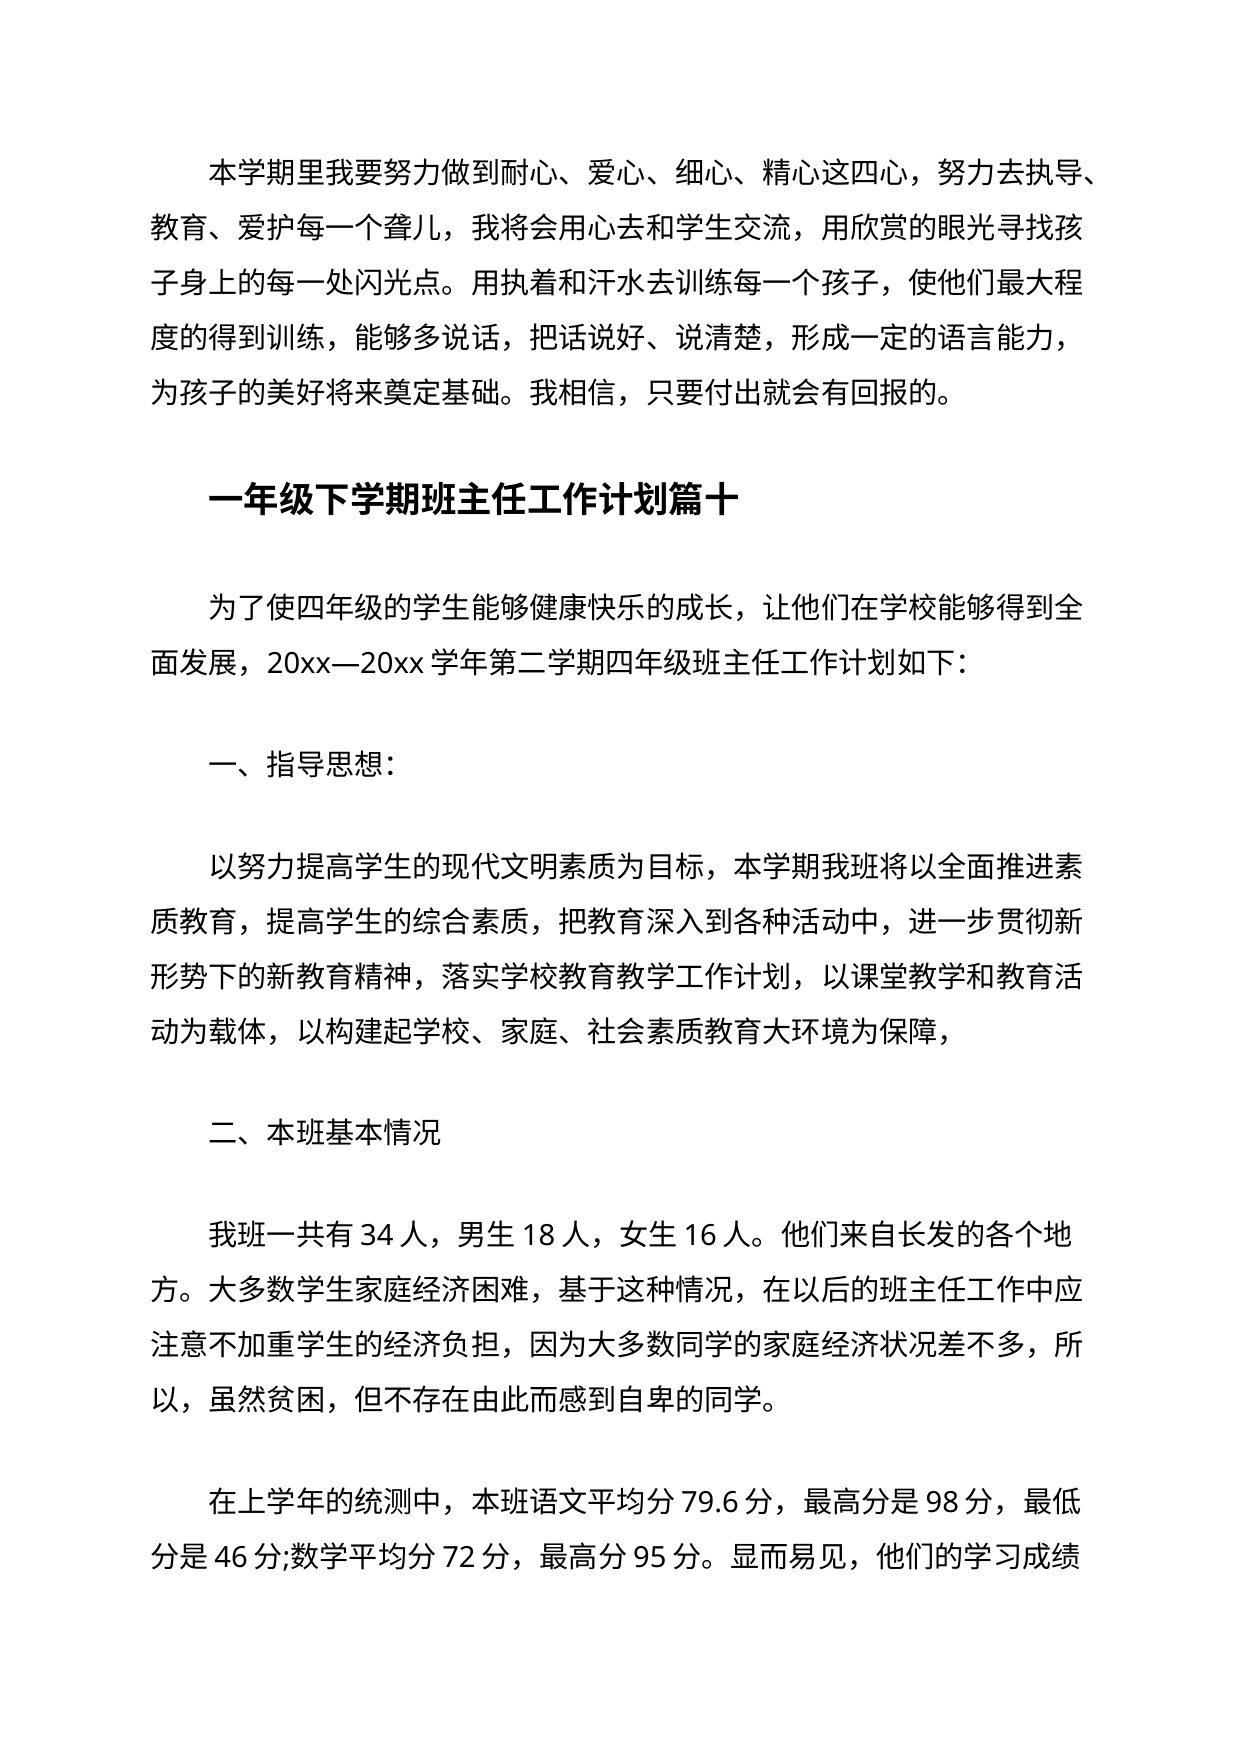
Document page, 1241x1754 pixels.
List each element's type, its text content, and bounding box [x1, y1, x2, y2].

text 二、本班基本情况 [150, 1110, 1090, 1152]
text 一、指导思想： [150, 742, 1090, 784]
text 为了使四年级的学生能够健康快乐的成长，让他们在学校能够得到全面发展，20xx—20xx学年第二学期四年级班主任工作计划如下： [150, 585, 1090, 682]
text 一年级下学期班主任工作计划篇十 [150, 471, 1090, 523]
text 本学期里我要努力做到耐心、爱心、细心、精心这四心，努力去执导、教育、爱护每一个聋儿，我将会用心去和学生交流，用欣赏的眼光寻找孩子身上的每一处闪光点。用执着和汗水去训练每一个孩子，使他们最大程度的得到训练，能够多说话，把话说好、说清楚，形成一定的语言能力，为孩子的美好将来奠定基础。我相信，只要付出就会有回报的。 [150, 150, 1090, 412]
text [150, 1478, 1090, 1576]
text 以努力提高学生的现代文明素质为目标，本学期我班将以全面推进素质教育，提高学生的综合素质，把教育深入到各种活动中，进一步贯彻新形势下的新教育精神，落实学校教育教学工作计划，以课堂教学和教育活动为载体，以构建起学校、家庭、社会素质教育大环境为保障， [150, 843, 1090, 1050]
text 我班一共有34人，男生18人，女生16人。他们来自长发的各个地方。大多数学生家庭经济困难，基于这种情况，在以后的班主任工作中应注意不加重学生的经济负担，因为大多数同学的家庭经济状况差不多，所以，虽然贫困，但不存在由此而感到自卑的同学。 [150, 1212, 1090, 1419]
